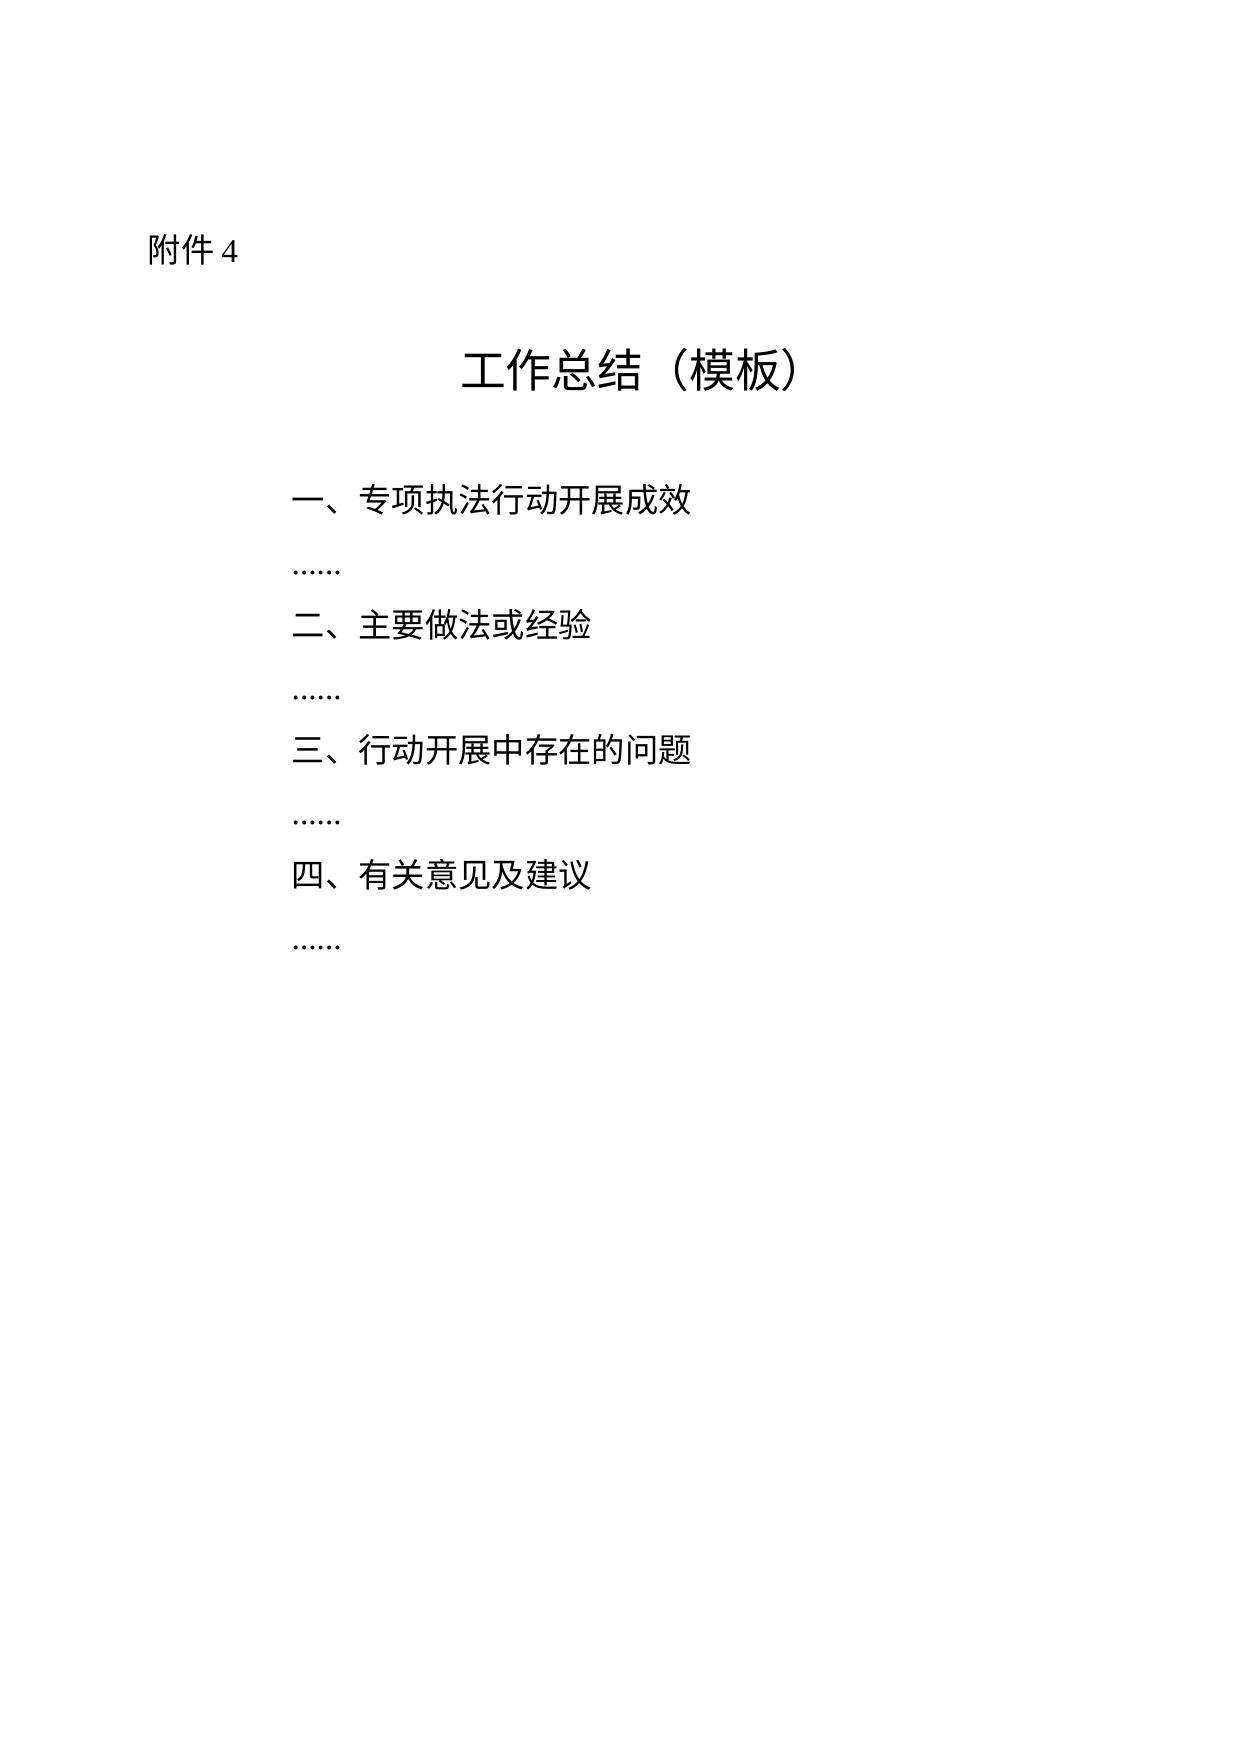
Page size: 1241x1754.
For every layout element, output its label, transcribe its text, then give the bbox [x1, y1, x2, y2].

list 行动开展中存在的问题 [291, 712, 1093, 775]
list 专项执法行动开展成效 [291, 462, 1093, 525]
list ...... [291, 525, 1093, 587]
list ...... [291, 650, 1093, 712]
list ...... [291, 775, 1093, 837]
list 主要做法或经验 [291, 587, 1093, 650]
text 工作总结（模板） [148, 337, 1093, 400]
list ...... [291, 900, 1093, 962]
list 有关意见及建议 [291, 837, 1093, 900]
text 附件4 [148, 212, 1093, 275]
